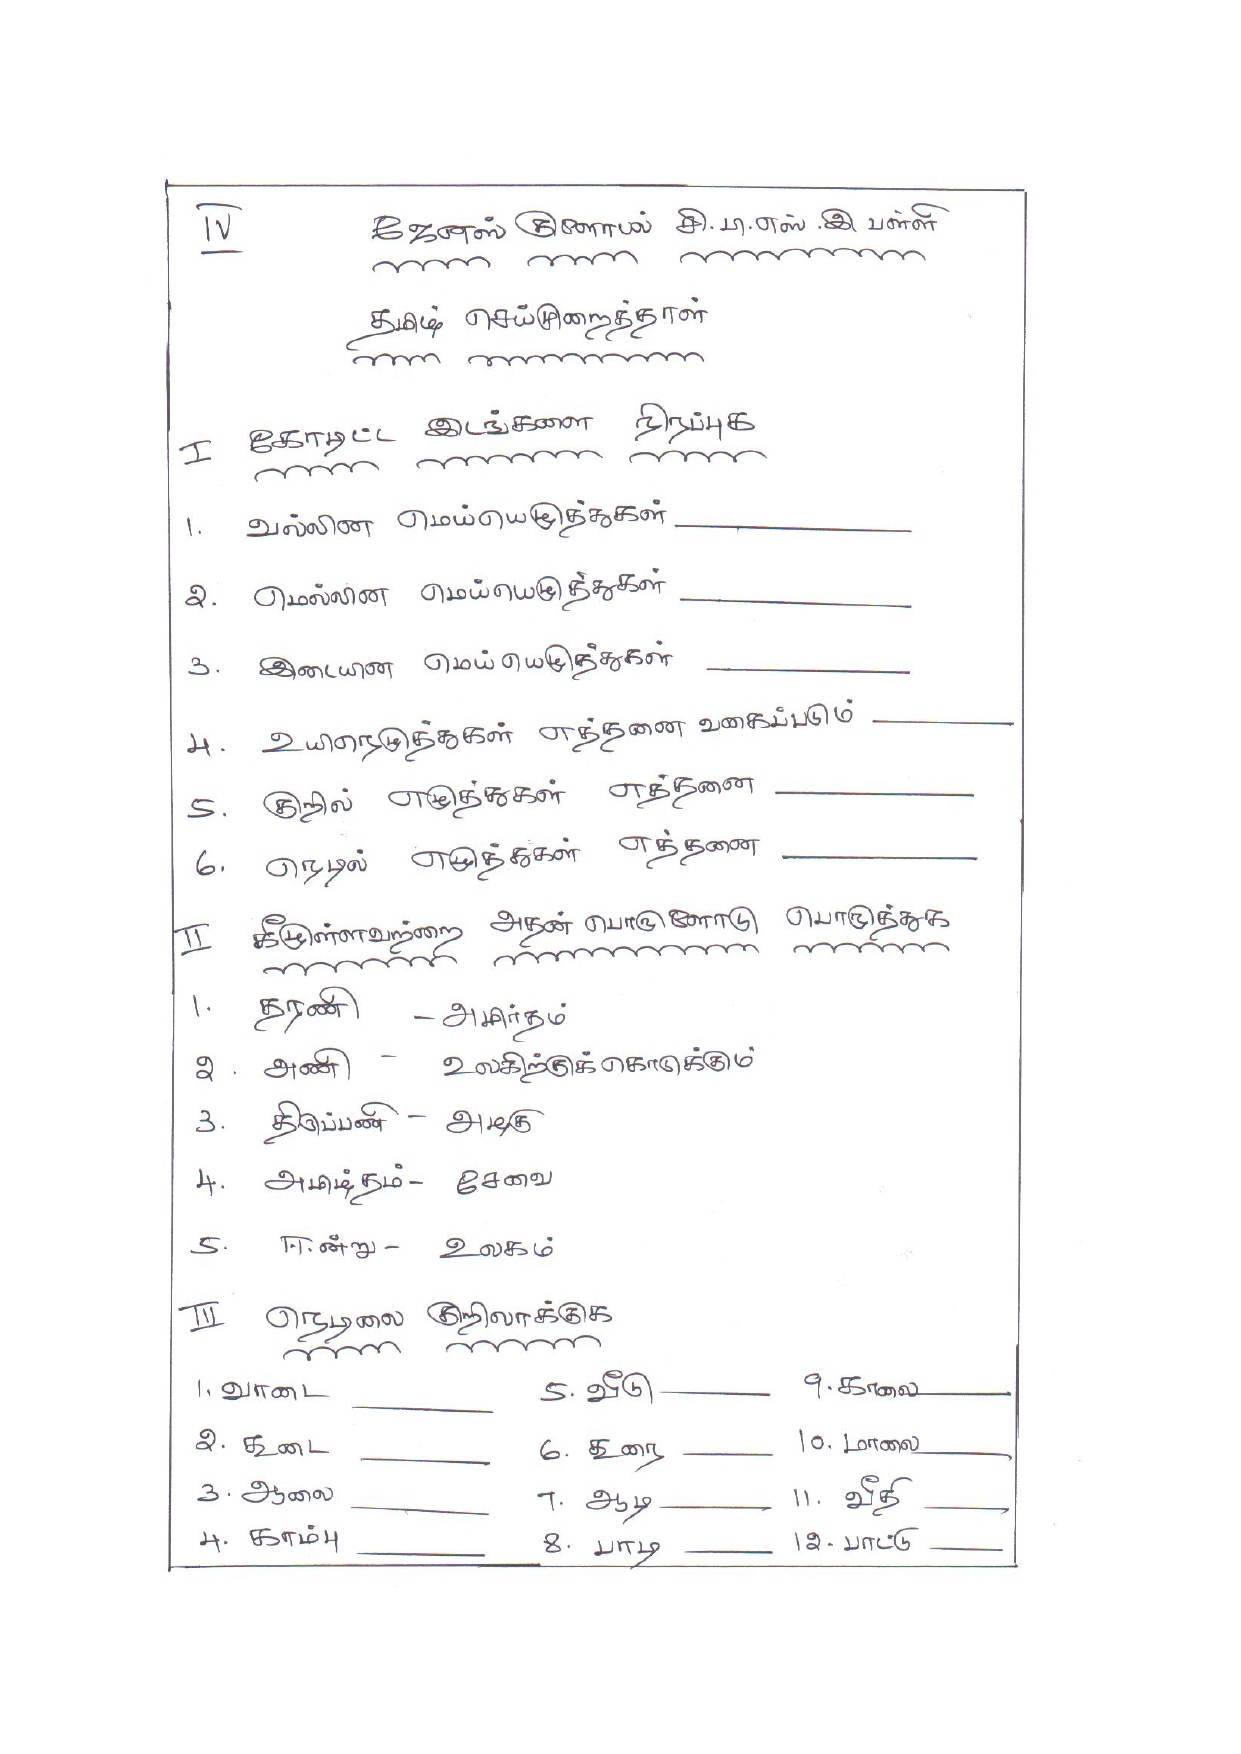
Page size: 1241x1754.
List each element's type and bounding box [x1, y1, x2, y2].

picture [150, 150, 1090, 1604]
